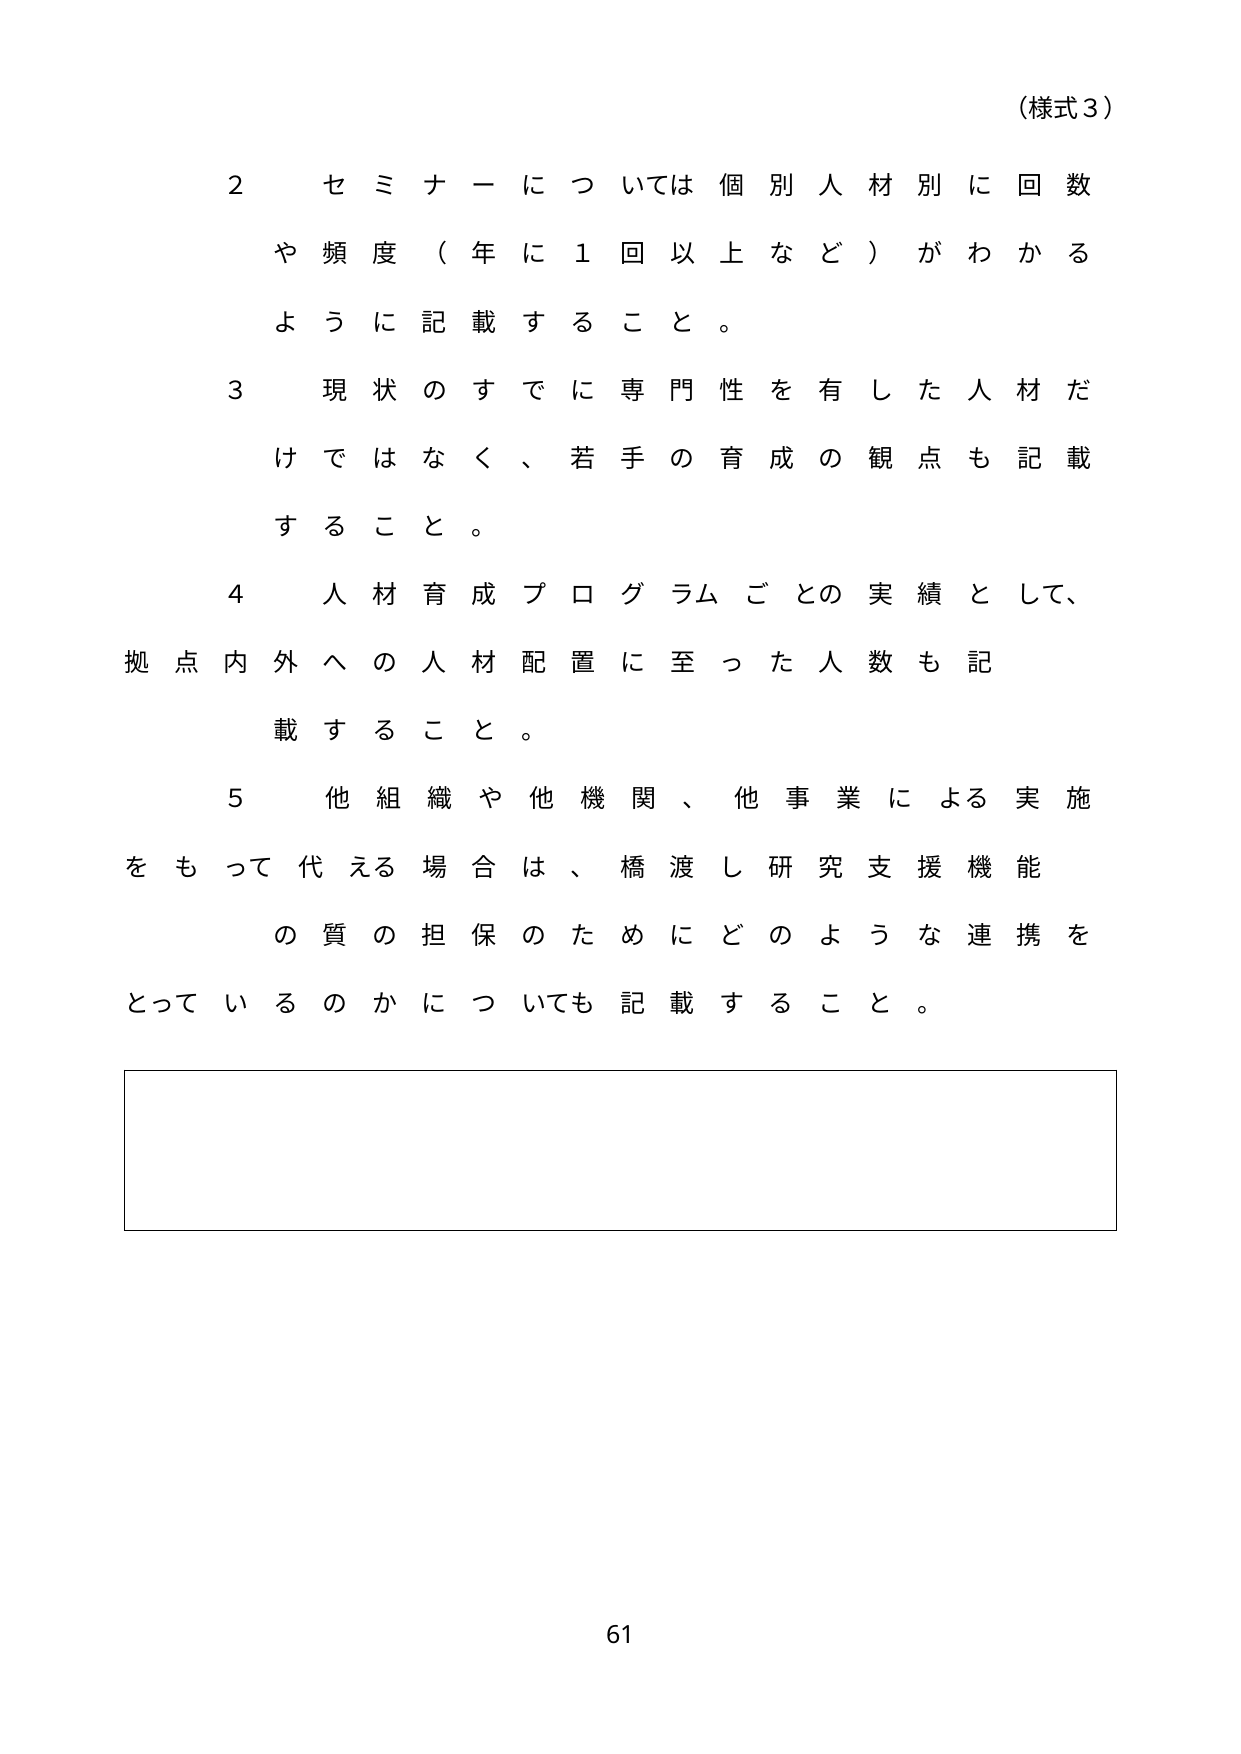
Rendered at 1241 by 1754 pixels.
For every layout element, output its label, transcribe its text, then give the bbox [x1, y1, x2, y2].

text ３ 現状のすでに専門性を有した人材だけではなく、若手の育成の観点も記載すること。 [199, 354, 1116, 558]
text ４ 人材育成プログラムごとの実績として、拠点内外への人材配置に至った人数も記 [124, 558, 1116, 695]
text 載すること。 [199, 695, 1116, 763]
text ５ 他組織や他機関、他事業による実施をもって代える場合は、橋渡し研究支援機能 [124, 763, 1116, 899]
text ２ セミナーについては個別人材別に回数や頻度（年に１回以上など）がわかるように記載すること。 [199, 150, 1116, 354]
table_header [125, 1071, 1116, 1230]
text の質の担保のためにどのような連携をとっているのかについても記載すること。 [124, 899, 1116, 1035]
